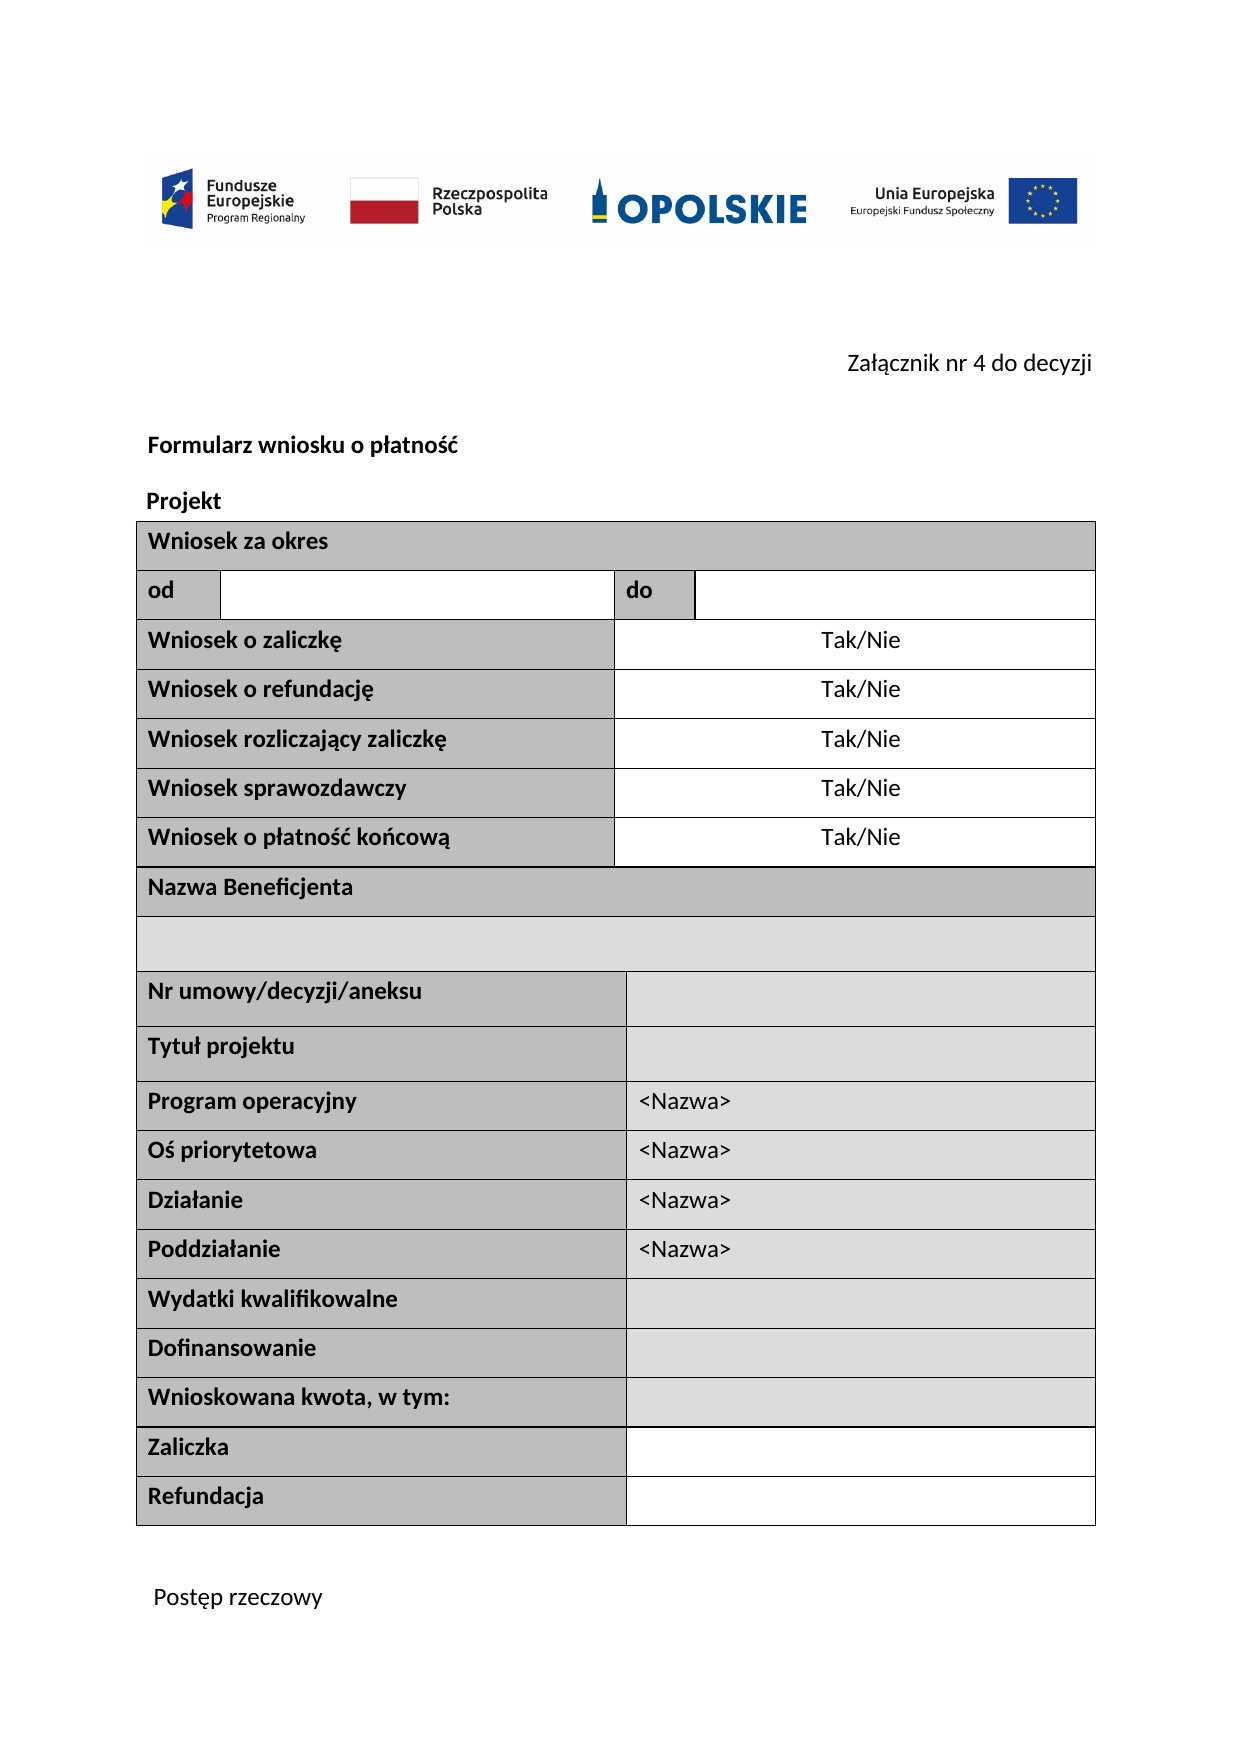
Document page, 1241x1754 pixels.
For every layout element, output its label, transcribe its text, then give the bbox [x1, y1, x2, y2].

table_cell [614, 917, 821, 971]
table_cell [696, 571, 821, 619]
table_header [821, 522, 1095, 570]
table_cell [614, 1378, 626, 1426]
table_cell [821, 917, 1095, 971]
table_cell Wniosek o zaliczkę [137, 620, 614, 669]
table_cell [614, 1027, 626, 1081]
table_cell [821, 1230, 1095, 1278]
table_cell [627, 1027, 821, 1081]
table_cell [821, 1378, 1095, 1426]
table_cell [627, 1477, 821, 1525]
table_cell [821, 571, 1095, 619]
table_cell [221, 571, 614, 619]
table_cell [821, 1180, 1095, 1229]
table_cell [627, 1428, 821, 1476]
table_cell Wniosek o refundację [137, 670, 614, 718]
table_cell [821, 1131, 1095, 1179]
table_cell Działanie [137, 1180, 614, 1229]
table_cell <Nazwa> [627, 1082, 821, 1130]
table_cell <Nazwa> [627, 1131, 821, 1179]
table_cell [821, 1329, 1095, 1377]
table_cell Wydatki kwalifikowalne [137, 1279, 614, 1328]
table_cell [627, 972, 821, 1026]
table_cell Tak/Nie [821, 670, 1095, 718]
table_cell <Nazwa> [627, 1230, 821, 1278]
table_cell [614, 972, 626, 1026]
table_header Wniosek za okres [137, 522, 614, 570]
subtitle Projekt [146, 486, 1092, 516]
table_cell [615, 670, 821, 718]
table_cell Tak/Nie [821, 719, 1095, 768]
table_cell [821, 972, 1095, 1026]
table_cell Zaliczka [137, 1428, 614, 1476]
table_cell <Nazwa> [627, 1180, 821, 1229]
table_cell [614, 1131, 626, 1179]
table_cell [614, 1279, 626, 1328]
text Formularz wniosku o płatność [148, 430, 1092, 460]
table_cell Refundacja [137, 1477, 614, 1525]
table_cell [614, 1180, 626, 1229]
table_cell [615, 719, 821, 768]
table_cell [615, 818, 821, 866]
table_cell Tak/Nie [821, 769, 1095, 817]
table_cell Wnioskowana kwota, w tym: [137, 1378, 614, 1426]
table_cell [614, 1230, 626, 1278]
table_cell [615, 620, 821, 669]
table_cell Nr umowy/decyzji/aneksu [137, 972, 614, 1026]
table_cell Tak/Nie [821, 620, 1095, 669]
table_header [614, 522, 821, 570]
table_cell od [137, 571, 220, 619]
table_cell Nazwa Beneficjenta [137, 868, 614, 916]
table_cell [627, 1279, 821, 1328]
table_cell Wniosek sprawozdawczy [137, 769, 614, 817]
table_cell [627, 1329, 821, 1377]
table_cell [614, 1428, 626, 1476]
table_cell [821, 1279, 1095, 1328]
text Załącznik nr 4 do decyzji [148, 347, 1092, 378]
table_cell [614, 1329, 626, 1377]
picture [147, 153, 1092, 244]
table_cell Poddziałanie [137, 1230, 614, 1278]
table_cell Wniosek o płatność końcową [137, 818, 614, 866]
table_cell [821, 868, 1095, 916]
table_cell [821, 1477, 1095, 1525]
table_cell [627, 1378, 821, 1426]
table_cell [614, 1082, 626, 1130]
table_cell do [615, 571, 694, 619]
table_cell [614, 1477, 626, 1525]
table_cell [821, 1082, 1095, 1130]
table_cell Wniosek rozliczający zaliczkę [137, 719, 614, 768]
table_cell Dofinansowanie [137, 1329, 614, 1377]
table_cell [614, 868, 821, 916]
table_cell Tak/Nie [821, 818, 1095, 866]
table_cell Oś priorytetowa [137, 1131, 614, 1179]
table_cell Program operacyjny [137, 1082, 614, 1130]
table_cell [615, 769, 821, 817]
table_cell [821, 1428, 1095, 1476]
text Postęp rzeczowy [148, 1581, 1092, 1612]
table_cell Tytuł projektu [137, 1027, 614, 1081]
table_cell [821, 1027, 1095, 1081]
table_cell [137, 917, 614, 971]
